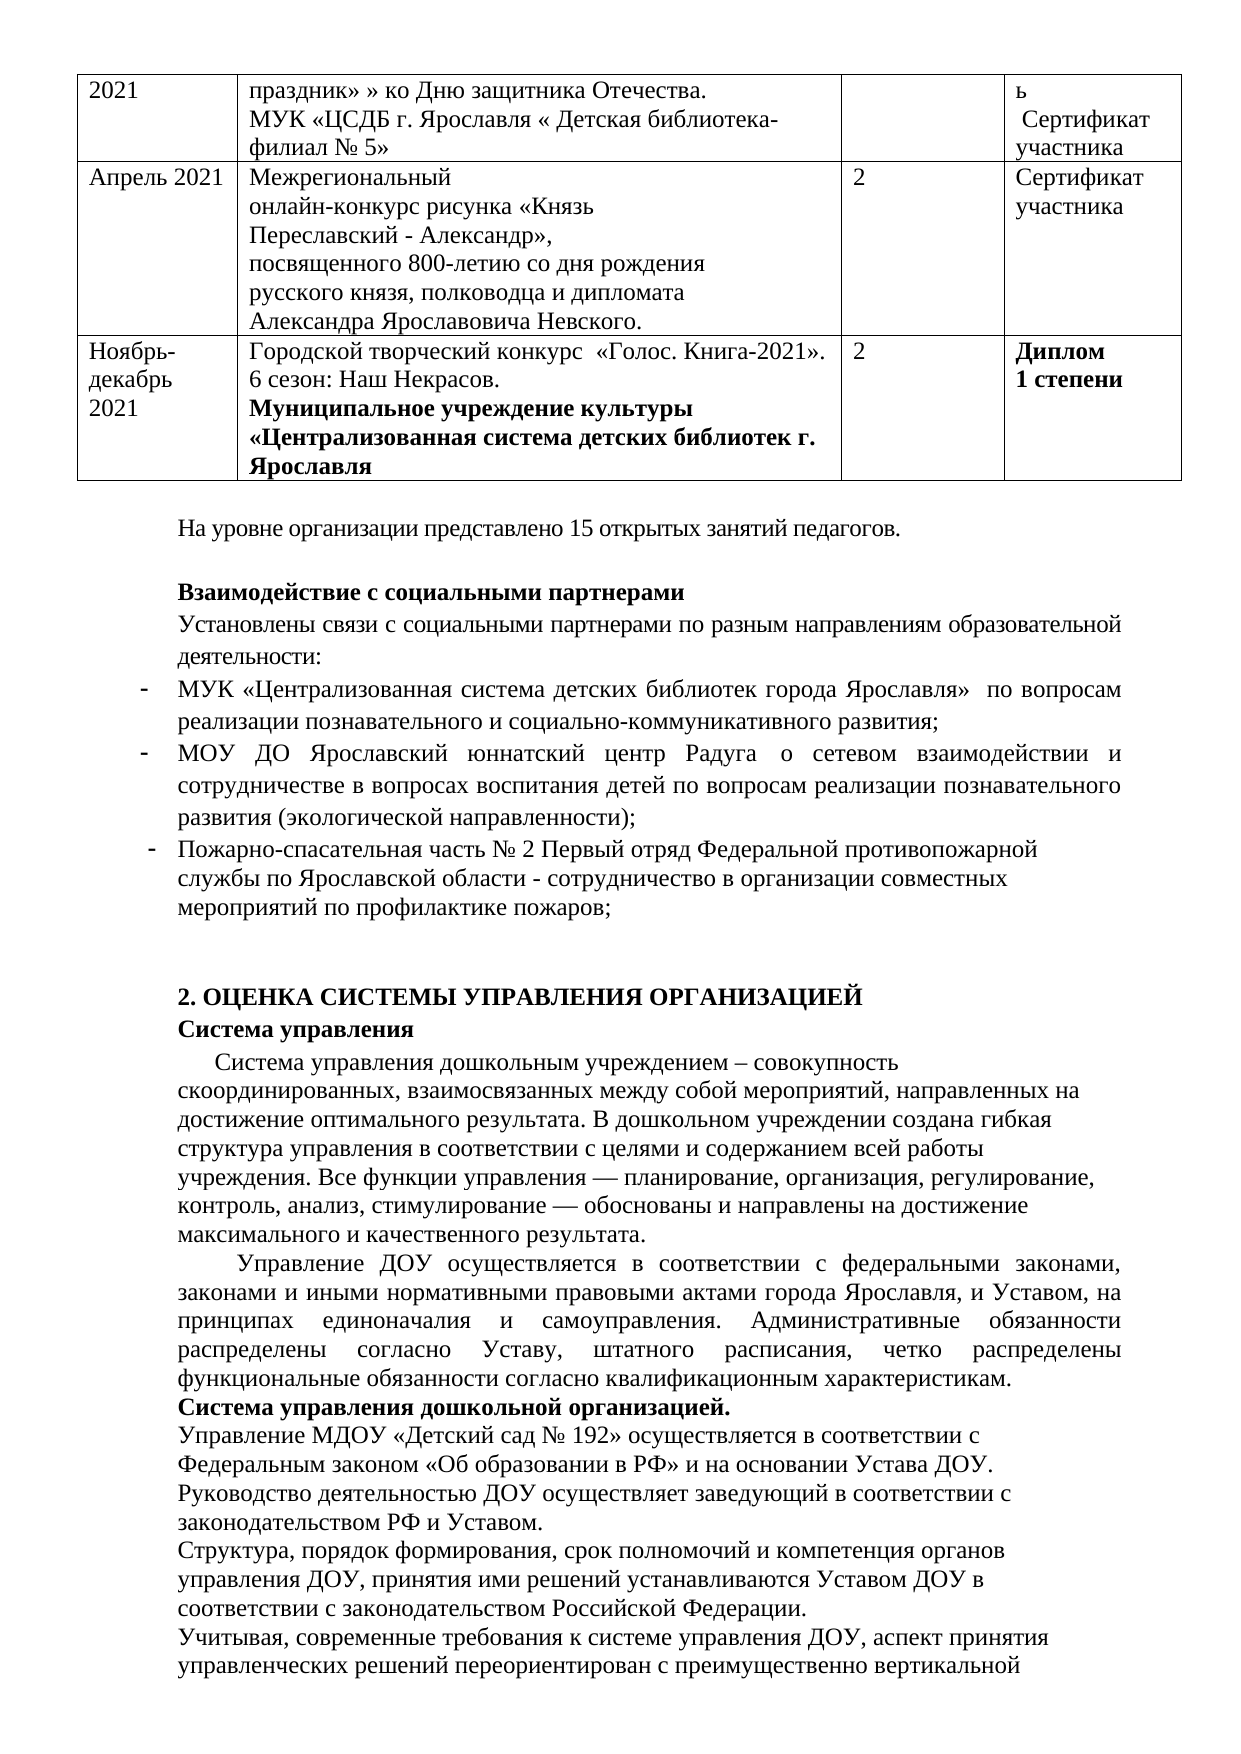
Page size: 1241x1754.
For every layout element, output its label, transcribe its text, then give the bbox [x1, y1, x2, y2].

text Руководство деятельностью ДОУ осуществляет заведующий в соответствии с законодательством РФ и Уставом. [177, 1478, 1122, 1535]
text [177, 1622, 1122, 1679]
text Управление ДОУ осуществляется в соответствии с федеральными законами, законами и иными нормативными правовыми актами города Ярославля, и Уставом, на принципах единоначалия и самоуправления. Административные обязанности распределены согласно Уставу, штатного расписания, четко распределены функциональные обязанности согласно квалификационным характеристикам. [177, 1248, 1122, 1392]
table_cell Диплом 1 степени [1005, 336, 1181, 479]
text Установлены связи с социальными партнерами по разным направлениям образовательной деятельности: [177, 609, 1122, 670]
table_cell Сертификат участника [1005, 162, 1181, 335]
text Управление МДОУ «Детский сад № 192» осуществляется в соответствии с Федеральным законом «Об образовании в РФ» и на основании Устава ДОУ. [177, 1420, 1122, 1478]
text Структура, порядок формирования, срок полномочий и компетенция органов управления ДОУ, принятия ими решений устанавливаются Уставом ДОУ в соответствии с законодательством Российской Федерации. [177, 1535, 1122, 1622]
list МОУ ДО Ярославский юннатский центр Радуга о сетевом взаимодействии и сотрудничестве в вопросах воспитания детей по вопросам реализации познавательного развития (экологической направленности); [140, 738, 1122, 831]
table_cell Городской творческий конкурс «Голос. Книга-2021». 6 сезон: Наш Некрасов. Муниципальное учреждение культуры «Централизованная система детских библиотек г. Ярославля [238, 336, 841, 479]
text Система управления [177, 1014, 1122, 1043]
text Система управления дошкольной организацией. [177, 1392, 1122, 1420]
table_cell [238, 75, 841, 161]
table_cell 2 [842, 336, 1004, 479]
table_cell Апрель 2021 [78, 162, 237, 335]
text Система управления дошкольным учреждением – совокупность скоординированных, взаимосвязанных между собой мероприятий, направленных на достижение оптимального результата. В дошкольном учреждении создана гибкая структура управления в соответствии с целями и содержанием всей работы учреждения. Все функции управления — планирование, организация, регулирование, контроль, анализ, стимулирование — обоснованы и направлены на достижение максимального и качественного результата. [177, 1047, 1122, 1248]
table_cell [1005, 75, 1181, 161]
table_cell 2 [842, 162, 1004, 335]
text 2. ОЦЕНКА СИСТЕМЫ УПРАВЛЕНИЯ ОРГАНИЗАЦИЕЙ [177, 982, 1122, 1011]
table_cell Февраль 2021 [78, 75, 237, 161]
table_cell 4 [842, 75, 1004, 161]
text Взаимодействие с социальными партнерами [177, 577, 1122, 606]
table_cell Ноябрь-декабрь 2021 [78, 336, 237, 479]
list Пожарно-спасательная часть № 2 Первый отряд Федеральной противопожарной службы по Ярославской области - сотрудничество в организации совместных мероприятий по профилактике пожаров; [148, 834, 1122, 921]
list МУК «Централизованная система детских библиотек города Ярославля» по вопросам реализации познавательного и социально-коммуникативного развития; [140, 674, 1122, 734]
table_cell Межрегиональный онлайн-конкурс рисунка «Князь Переславский - Александр», посвященного 800-летию со дня рождения русского князя, полководца и дипломата Александра Ярославовича Невского. [238, 162, 841, 335]
text На уровне организации представлено 15 открытых занятий педагогов. [177, 513, 1122, 541]
